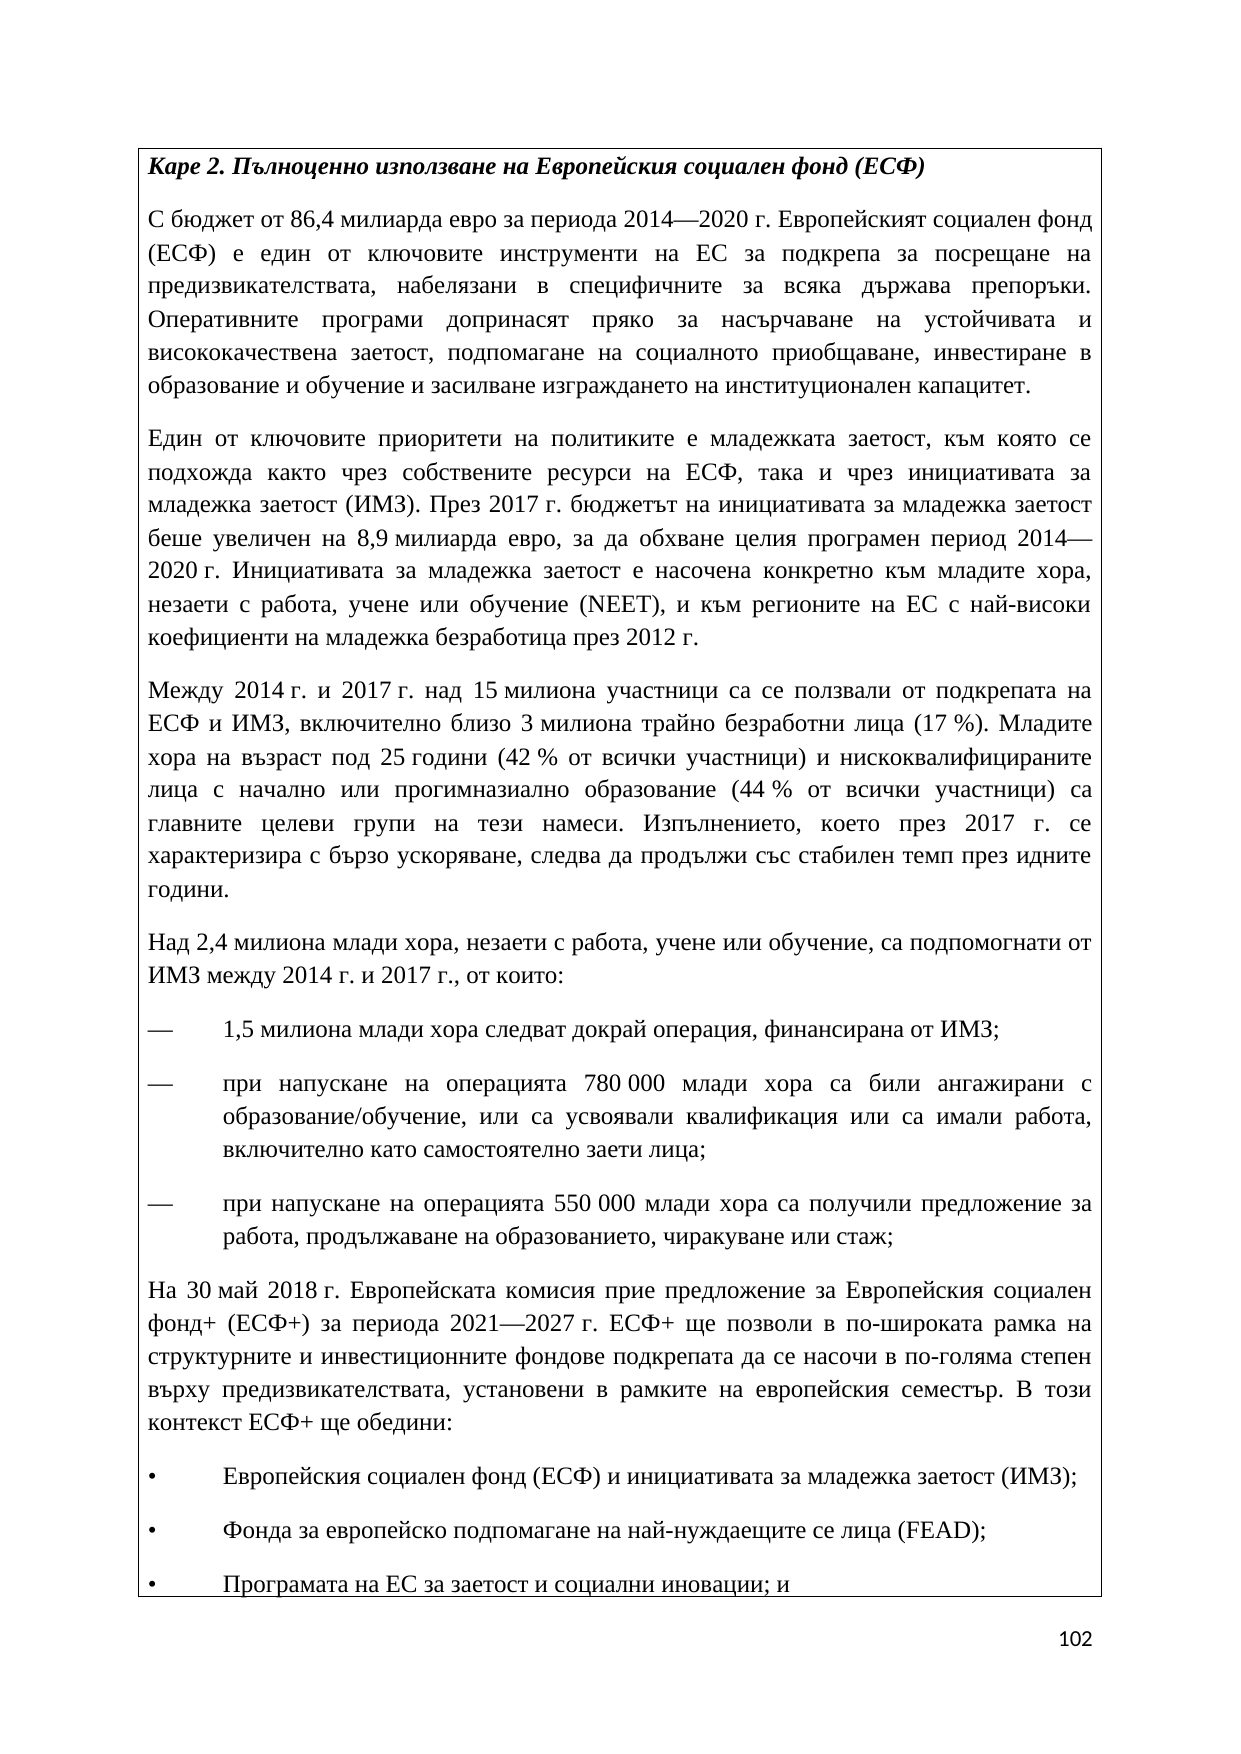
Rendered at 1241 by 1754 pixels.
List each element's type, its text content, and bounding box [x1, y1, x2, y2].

text Над 2,4 милиона млади хора, незаети с работа, учене или обучение, са подпомогнати от ИМЗ между 2014 г. и 2017 г., от които: [139, 924, 1101, 989]
text На 30 май 2018 г. Европейската комисия прие предложение за Европейския социален фонд+ (ЕСФ+) за периода 2021—2027 г. ЕСФ+ ще позволи в по-широката рамка на структурните и инвестиционните фондове подкрепата да се насочи в по-голяма степен върху предизвикателствата, установени в рамките на европейския семестър. В този контекст ЕСФ+ ще обедини: [139, 1272, 1101, 1436]
text — 1,5 милиона млади хора следват докрай операция, финансирана от ИМЗ; [139, 1011, 1101, 1043]
text Един от ключовите приоритети на политиките е младежката заетост, към която се подхожда както чрез собствените ресурси на ЕСФ, така и чрез инициативата за младежка заетост (ИМЗ). През 2017 г. бюджетът на инициативата за младежка заетост беше увеличен на 8,9 милиарда евро, за да обхване целия програмен период 2014—2020 г. Инициативата за младежка заетост е насочена конкретно към младите хора, незаети с работа, учене или обучение (NEET), и към регионите на ЕС с най-високи коефициенти на младежка безработица през 2012 г. [139, 420, 1101, 650]
text Между 2014 г. и 2017 г. над 15 милиона участници са се ползвали от подкрепата на ЕСФ и ИМЗ, включително близо 3 милиона трайно безработни лица (17 %). Младите хора на възраст под 25 години (42 % от всички участници) и нискоквалифицираните лица с начално или прогимназиално образование (44 % от всички участници) са главните целеви групи на тези намеси. Изпълнението, което през 2017 г. се характеризира с бързо ускоряване, следва да продължи със стабилен темп през идните години. [139, 672, 1101, 902]
text — при напускане на операцията 550 000 млади хора са получили предложение за работа, продължаване на образованието, чиракуване или стаж; [139, 1185, 1101, 1250]
text • Европейския социален фонд (ЕСФ) и инициативата за младежка заетост (ИМЗ); [139, 1458, 1101, 1490]
text Каре 2. Пълноценно използване на Европейския социален фонд (ЕСФ) [139, 149, 1101, 179]
text • Програмата на ЕС за заетост и социални иновации; и [139, 1566, 1101, 1596]
text С бюджет от 86,4 милиарда евро за периода 2014—2020 г. Европейският социален фонд (ЕСФ) е един от ключовите инструменти на ЕС за подкрепа за посрещане на предизвикателствата, набелязани в специфичните за всяка държава препоръки. Оперативните програми допринасят пряко за насърчаване на устойчивата и висококачествена заетост, подпомагане на социалното приобщаване, инвестиране в образование и обучение и засилване изграждането на институционален капацитет. [139, 201, 1101, 398]
text • Фонда за европейско подпомагане на най-нуждаещите се лица (FEAD); [139, 1512, 1101, 1543]
text — при напускане на операцията 780 000 млади хора са били ангажирани с образование/обучение, или са усвоявали квалификация или са имали работа, включително като самостоятелно заети лица; [139, 1065, 1101, 1163]
